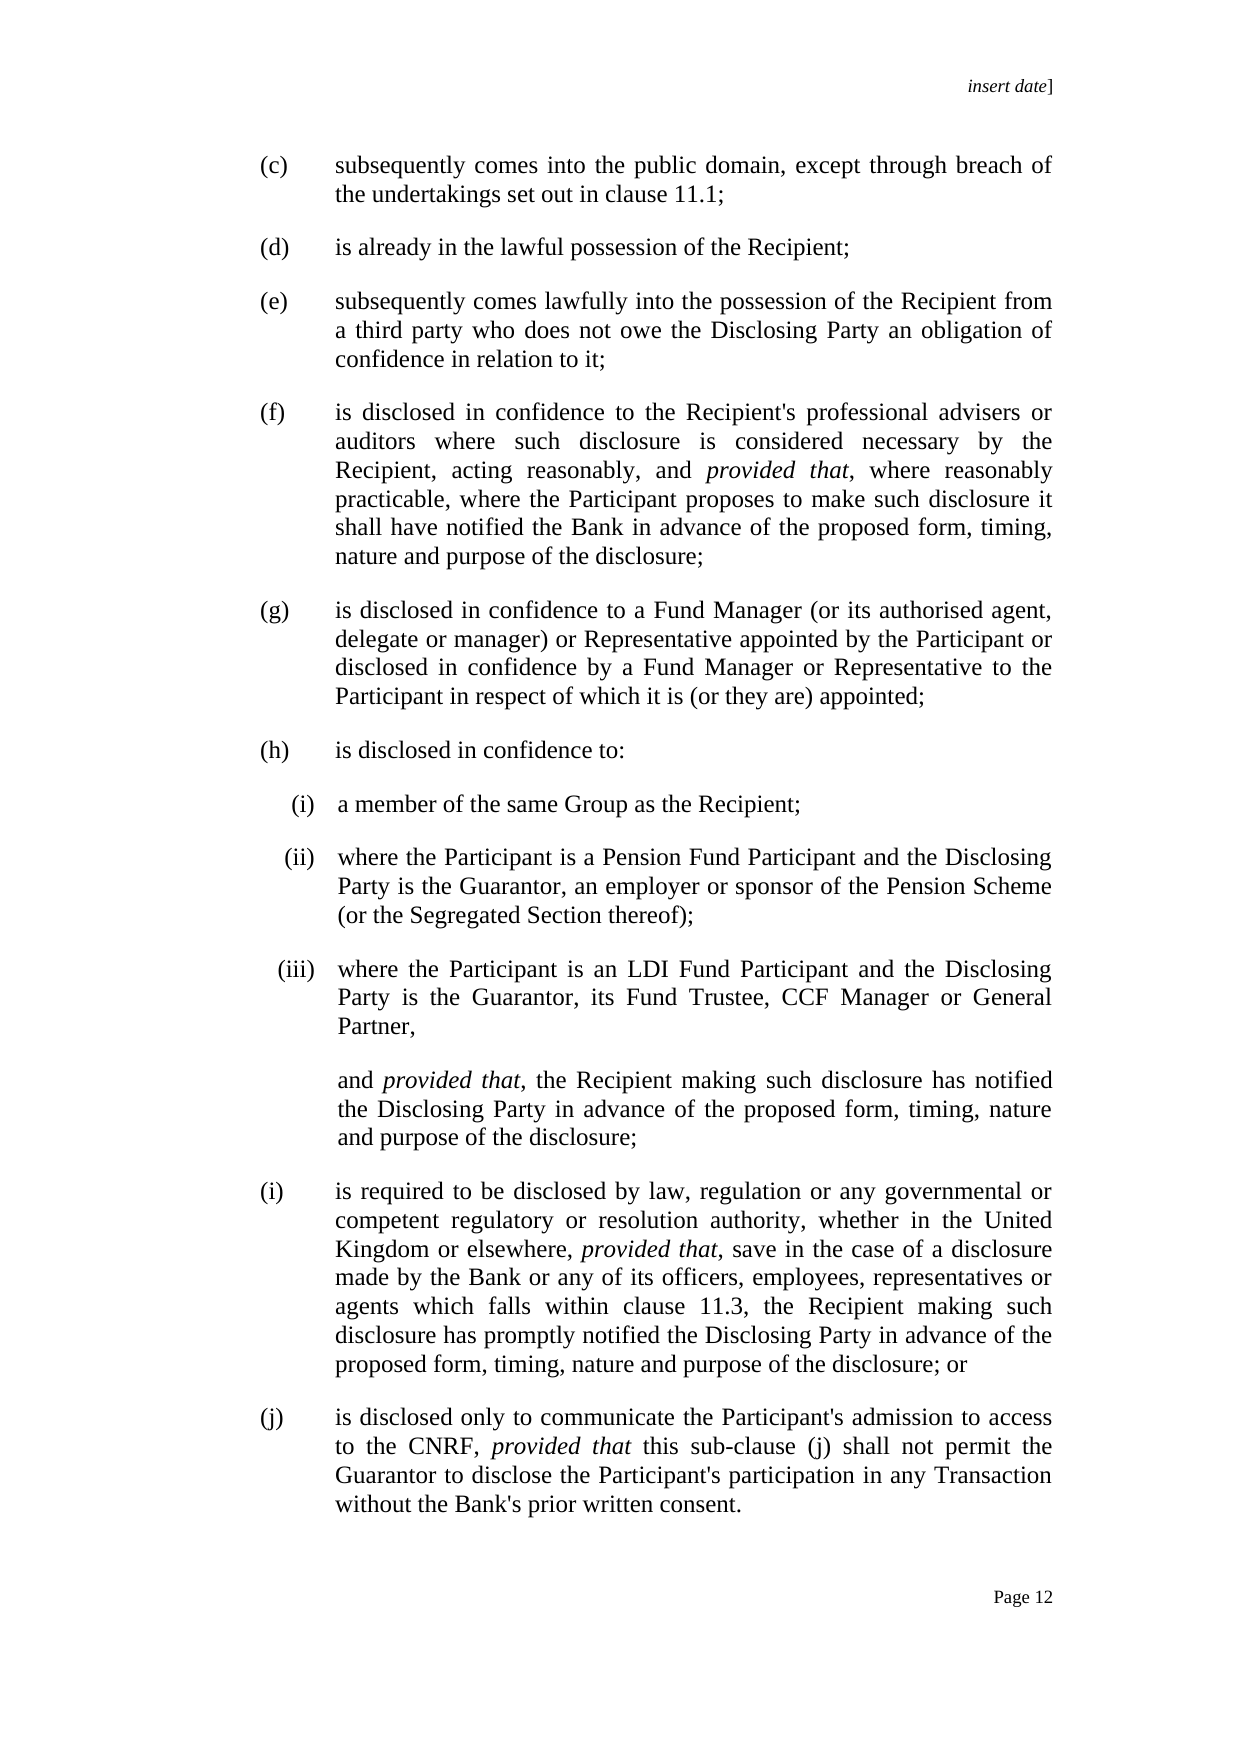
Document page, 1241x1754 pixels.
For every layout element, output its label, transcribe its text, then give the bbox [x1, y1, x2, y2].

text where the Participant is an LDI Fund Participant and the Disclosing Party is the Guarantor, its Fund Trustee, CCF Manager or General Partner, [315, 954, 1053, 1040]
text a member of the same Group as the Recipient; [315, 789, 1053, 817]
text subsequently comes into the public domain, except through breach of the undertakings set out in clause 11.1; [260, 150, 1053, 207]
text subsequently comes lawfully into the possession of the Recipient from a third party who does not owe the Disclosing Party an obligation of confidence in relation to it; [260, 286, 1053, 372]
text where the Participant is a Pension Fund Participant and the Disclosing Party is the Guarantor, an employer or sponsor of the Pension Scheme (or the Segregated Section thereof); [315, 842, 1053, 929]
text is already in the lawful possession of the Recipient; [260, 232, 1053, 261]
text is disclosed in confidence to the Recipient's professional advisers or auditors where such disclosure is considered necessary by the Recipient, acting reasonably, and provided that, where reasonably practicable, where the Participant proposes to make such disclosure it shall have notified the Bank in advance of the proposed form, timing, nature and purpose of the disclosure; [260, 397, 1053, 570]
text is disclosed only to communicate the Participant's admission to access to the CNRF, provided that this sub-clause (j) shall not permit the Guarantor to disclose the Participant's participation in any Transaction without the Bank's prior written consent. [260, 1402, 1053, 1517]
text is disclosed in confidence to: [260, 735, 1053, 764]
list and provided that, the Recipient making such disclosure has notified the Disclosing Party in advance of the proposed form, timing, nature and purpose of the disclosure; [337, 1065, 1053, 1151]
text is disclosed in confidence to a Fund Manager (or its authorised agent, delegate or manager) or Representative appointed by the Participant or disclosed in confidence by a Fund Manager or Representative to the Participant in respect of which it is (or they are) appointed; [260, 595, 1053, 710]
text is required to be disclosed by law, regulation or any governmental or competent regulatory or resolution authority, whether in the United Kingdom or elsewhere, provided that, save in the case of a disclosure made by the Bank or any of its officers, employees, representatives or agents which falls within clause 11.3, the Recipient making such disclosure has promptly notified the Disclosing Party in advance of the proposed form, timing, nature and purpose of the disclosure; or [260, 1176, 1053, 1377]
